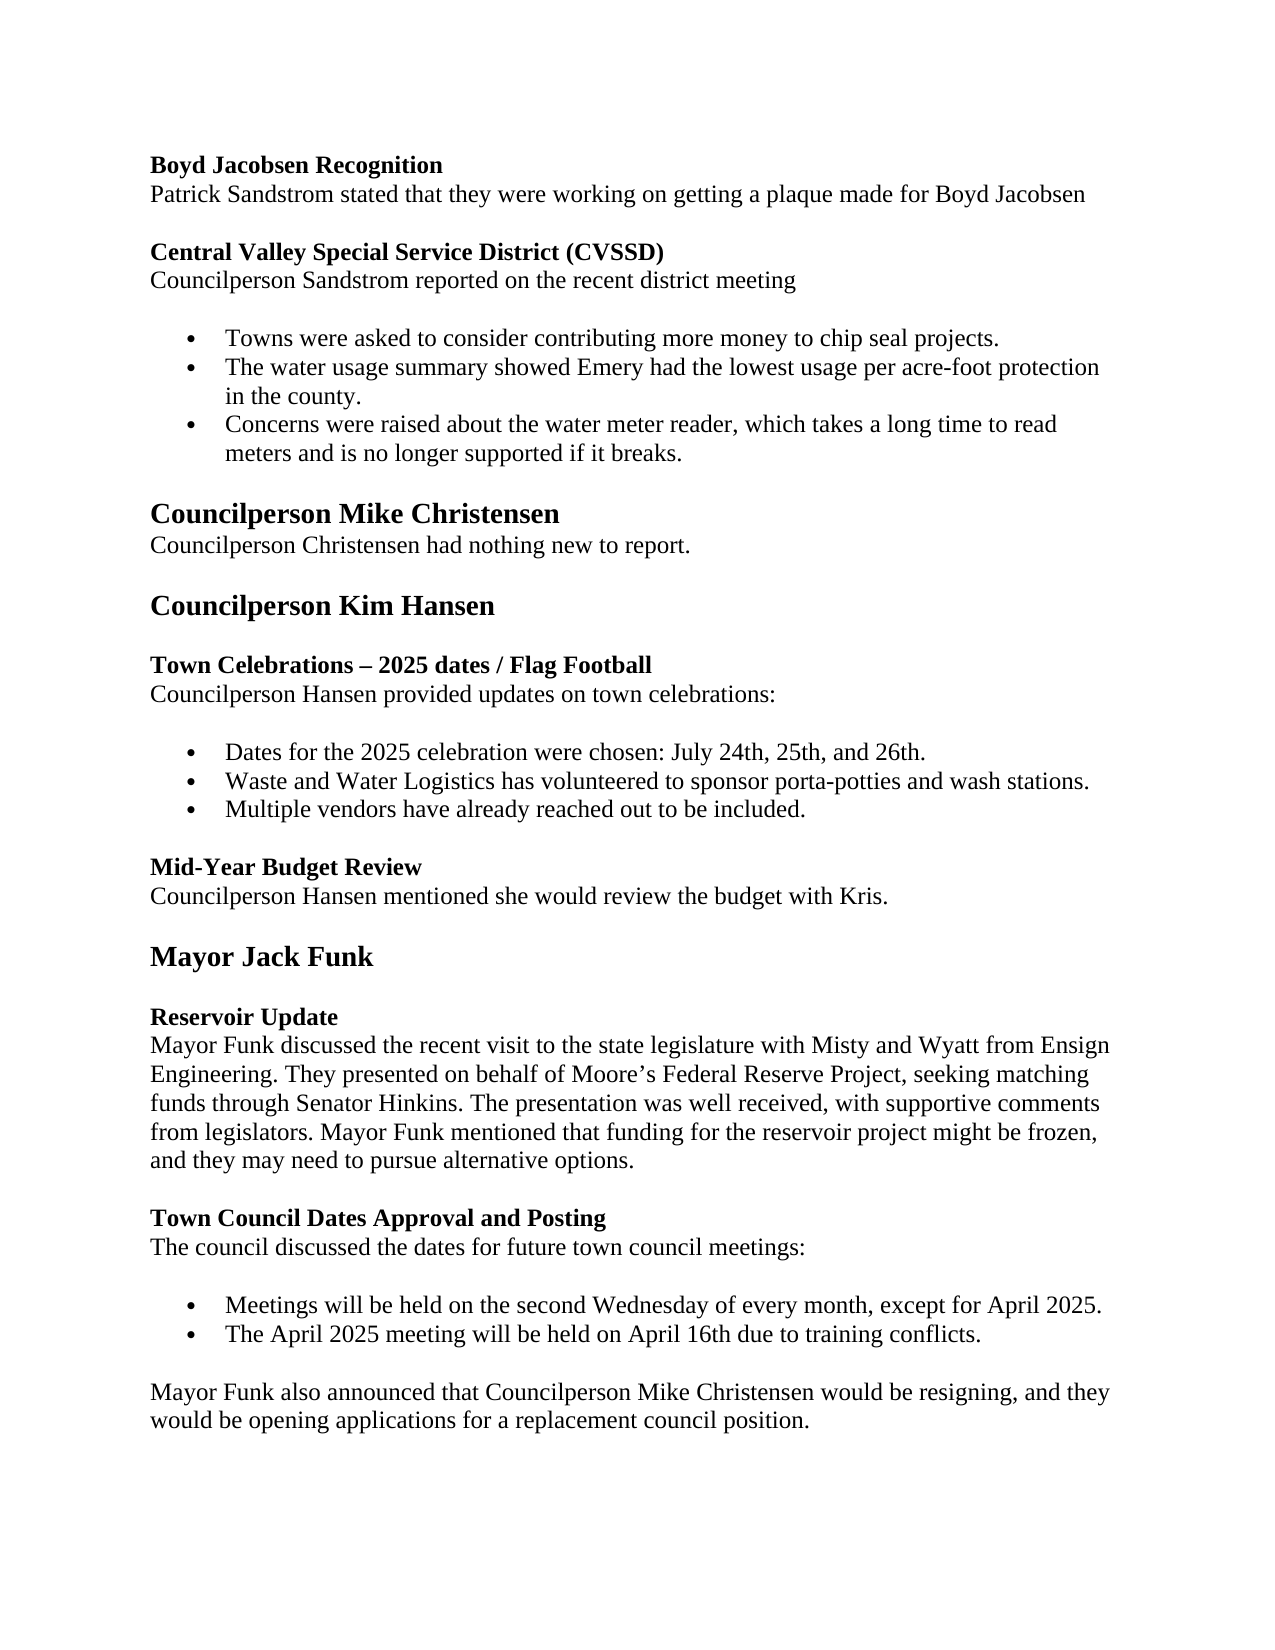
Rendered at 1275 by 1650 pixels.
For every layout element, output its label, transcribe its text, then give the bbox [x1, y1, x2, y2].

text Town Celebrations – 2025 dates / Flag Football Councilperson Hansen provided updates on town celebrations: [150, 650, 1125, 708]
list Concerns were raised about the water meter reader, which takes a long time to read meters and is no longer supported if it breaks. [187, 409, 1125, 467]
text Boyd Jacobsen Recognition Patrick Sandstrom stated that they were working on getting a plaque made for Boyd Jacobsen [150, 150, 1125, 207]
text Town Council Dates Approval and Posting The council discussed the dates for future town council meetings: [150, 1203, 1125, 1261]
list The water usage summary showed Emery had the lowest usage per acre-foot protection in the county. [187, 352, 1125, 409]
list Multiple vendors have already reached out to be included. [187, 794, 1125, 823]
list Dates for the 2025 celebration were chosen: July 24th, 25th, and 26th. [187, 737, 1125, 766]
text Central Valley Special Service District (CVSSD) Councilperson Sandstrom reported on the recent district meeting [150, 237, 1125, 294]
text Councilperson Mike Christensen Councilperson Christensen had nothing new to report. [150, 496, 1125, 558]
list The April 2025 meeting will be held on April 16th due to training conflicts. [187, 1319, 1125, 1348]
text Mayor Funk also announced that Councilperson Mike Christensen would be resigning, and they would be opening applications for a replacement council position. [150, 1377, 1125, 1434]
list Waste and Water Logistics has volunteered to sponsor porta-potties and wash stations. [187, 766, 1125, 794]
list Towns were asked to consider contributing more money to chip seal projects. [187, 323, 1125, 352]
text Councilperson Kim Hansen [150, 588, 1125, 621]
text Mid-Year Budget Review Councilperson Hansen mentioned she would review the budget with Kris. [150, 852, 1125, 910]
list Meetings will be held on the second Wednesday of every month, except for April 2025. [187, 1290, 1125, 1319]
text Mayor Jack Funk [150, 939, 1125, 973]
text Reservoir Update Mayor Funk discussed the recent visit to the state legislature with Misty and Wyatt from Ensign Engineering. They presented on behalf of Moore’s Federal Reserve Project, seeking matching funds through Senator Hinkins. The presentation was well received, with supportive comments from legislators. Mayor Funk mentioned that funding for the reservoir project might be frozen, and they may need to pursue alternative options. [150, 1002, 1125, 1174]
